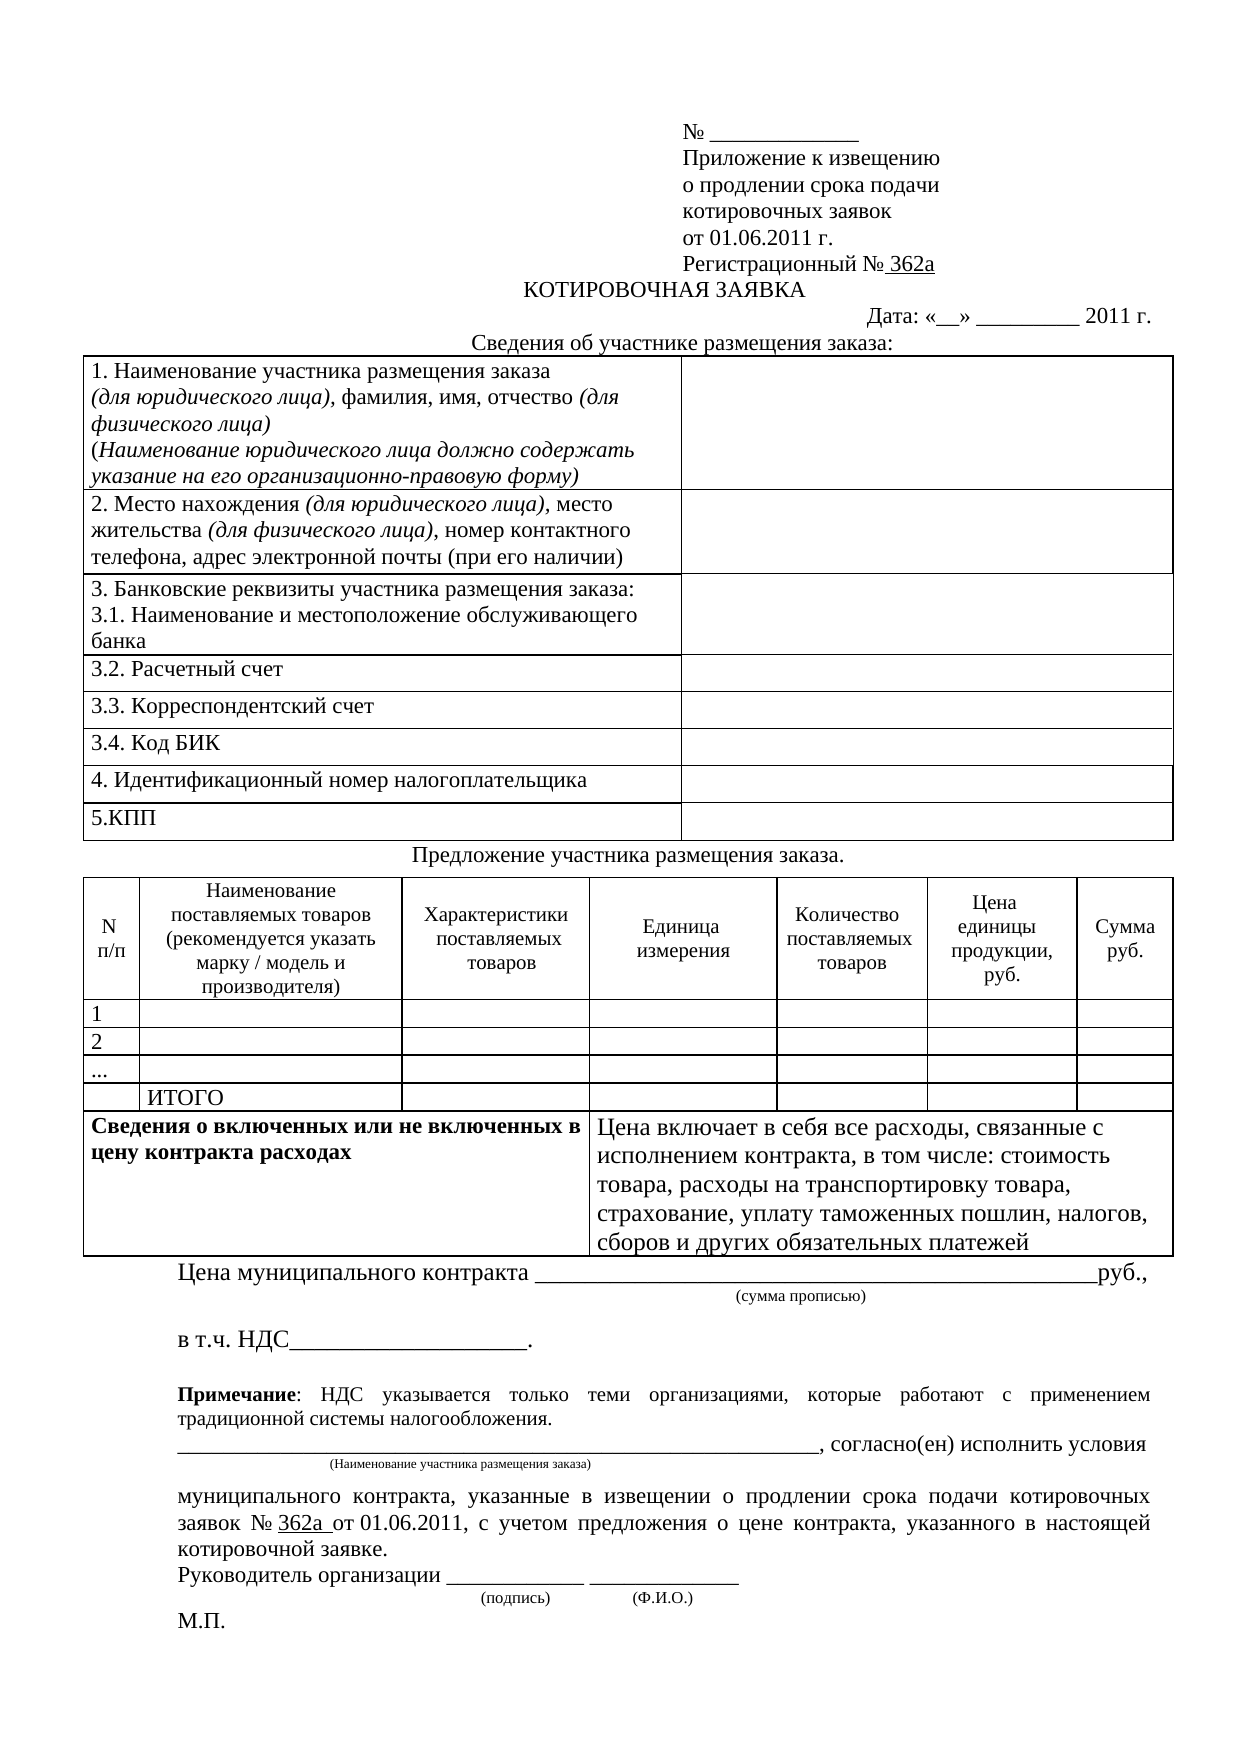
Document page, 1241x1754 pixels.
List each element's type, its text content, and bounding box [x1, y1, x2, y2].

table_cell [778, 1028, 927, 1054]
table_cell [928, 1056, 1076, 1082]
table_cell [590, 1084, 776, 1110]
table_cell [590, 1028, 776, 1054]
text (Наименование участника размещения заказа) [177, 1456, 1152, 1482]
table_cell ИТОГО [140, 1084, 401, 1110]
table_cell [682, 728, 1173, 764]
table_cell [84, 1084, 139, 1110]
table_cell Цена включает в себя все расходы, связанные с исполнением контракта, в том числе: стоимость товара, расходы на транспортировку товара, страхование, уплату таможенных пошлин, налогов, сборов и других обязательных платежей [590, 1112, 1172, 1255]
table_cell [682, 574, 1173, 654]
text Примечание: НДС указывается только теми организациями, которые работают с применением традиционной системы налогообложения. [177, 1382, 1152, 1430]
table_cell [1078, 1056, 1172, 1082]
table_cell [928, 1084, 1076, 1110]
table_cell [682, 654, 1173, 691]
table_cell 4. Идентификационный номер налогоплательщика [84, 766, 681, 802]
table_cell Сведения о включенных или не включенных в цену контракта расходах [84, 1112, 589, 1255]
table_cell [403, 1028, 589, 1054]
table_cell Наименование поставляемых товаров (рекомендуется указать марку / модель и производителя) [140, 878, 401, 998]
text Руководитель организации ____________ _____________ [177, 1561, 1152, 1588]
text (подпись) (Ф.И.О.) [177, 1588, 1152, 1607]
table_cell 3.2. Расчетный счет [84, 656, 681, 691]
table_cell [778, 1056, 927, 1082]
table_cell [682, 691, 1173, 728]
table_cell [928, 1000, 1076, 1026]
table_cell [928, 1028, 1076, 1054]
table_cell [682, 766, 1172, 802]
table_cell [1078, 1028, 1172, 1054]
text от 01.06.2011 г. [682, 223, 1152, 250]
text М.П. [177, 1607, 1152, 1633]
table_cell 3.4. Код БИК [84, 729, 681, 764]
table_cell Единица измерения [590, 878, 776, 998]
table_header [682, 357, 1172, 489]
text Сведения об участнике размещения заказа: [140, 329, 1152, 355]
text ________________________________________________________, согласно(ен) исполнить условия [177, 1430, 1152, 1456]
text муниципального контракта, указанные в извещении о продлении срока подачи котировочных заявок № 362а от 01.06.2011, с учетом предложения о цене контракта, указанного в настоящей котировочной заявке. [177, 1482, 1152, 1561]
table_cell 1 [84, 1000, 139, 1026]
table_header 1. Наименование участника размещения заказа (для юридического лица), фамилия, имя, отчество (для физического лица) (Наименование юридического лица должно содержать указание на его организационно-правовую форму) [84, 357, 681, 489]
table_cell Предложение участника размещения заказа. [84, 841, 1173, 877]
table_cell [403, 1084, 589, 1110]
table_cell [1078, 1000, 1172, 1026]
table_cell 3. Банковские реквизиты участника размещения заказа: 3.1. Наименование и местоположение обслуживающего банка [84, 575, 681, 654]
table_cell [778, 1000, 927, 1026]
table_cell Количество поставляемых товаров [778, 878, 927, 998]
table_cell [140, 1028, 401, 1054]
table_cell 2. Место нахождения (для юридического лица), место жительства (для физического лица), номер контактного телефона, адрес электронной почты (при его наличии) [84, 490, 681, 573]
text о продлении срока подачи [682, 171, 1152, 197]
text Цена муниципального контракта _____________________________________________руб., [177, 1257, 1152, 1286]
text КОТИРОВОЧНАЯ ЗАЯВКА [177, 276, 1152, 303]
table_cell 2 [84, 1028, 139, 1054]
text (сумма прописью) [177, 1286, 1152, 1305]
table_cell Цена единицы продукции, руб. [928, 878, 1076, 998]
table_cell 5.КПП [84, 804, 681, 839]
table_cell [682, 803, 1172, 839]
table_cell 3.3. Корреспондентский счет [84, 692, 681, 728]
table_cell [590, 1056, 776, 1082]
table_cell Сумма руб. [1078, 878, 1172, 998]
text Регистрационный № 362а [682, 250, 1152, 276]
table_cell [682, 490, 1172, 573]
table_cell ... [84, 1056, 139, 1082]
table_cell [403, 1000, 589, 1026]
table_cell Характеристики поставляемых товаров [403, 878, 589, 998]
table_cell [140, 1000, 401, 1026]
table_cell [403, 1056, 589, 1082]
table_cell N п/п [84, 878, 139, 998]
table_cell [778, 1084, 927, 1110]
text № _____________ [682, 118, 1152, 144]
table_cell [590, 1000, 776, 1026]
text котировочных заявок [682, 197, 1152, 223]
text в т.ч. НДС___________________. [177, 1324, 1152, 1353]
text Дата: «__» _________ 2011 г. [620, 303, 1152, 329]
table_cell [140, 1056, 401, 1082]
text Приложение к извещению [682, 144, 1152, 171]
table_cell [1078, 1084, 1172, 1110]
